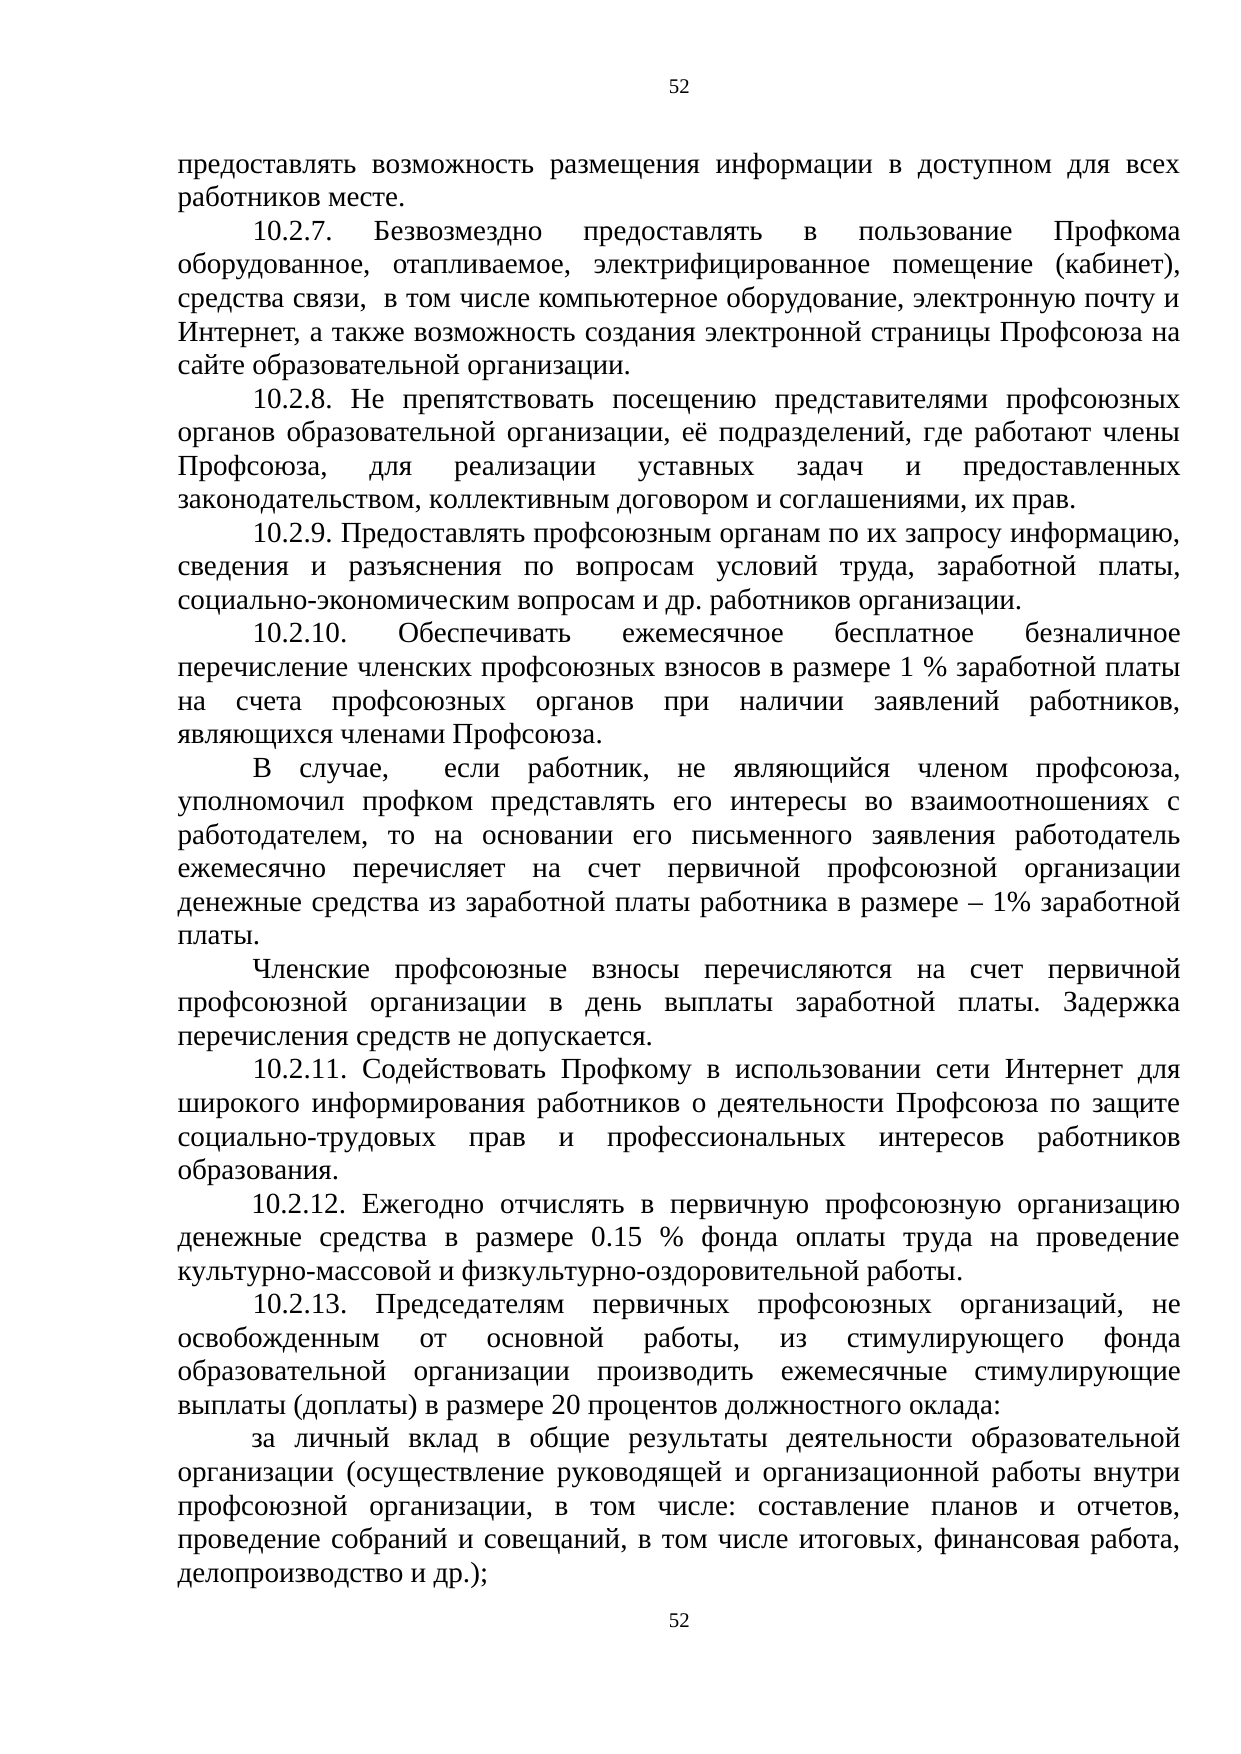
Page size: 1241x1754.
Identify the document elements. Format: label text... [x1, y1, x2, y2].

text В случае, если работник, не являющийся членом профсоюза, уполномочил профком представлять его интересы во взаимоотношениях с работодателем, то на основании его письменного заявления работодатель ежемесячно перечисляет на счет первичной профсоюзной организации денежные средства из заработной платы работника в размере – 1% заработной платы. [177, 750, 1181, 951]
text 10.2.10. Обеспечивать ежемесячное бесплатное безналичное перечисление членских профсоюзных взносов в размере 1 % заработной платы на счета профсоюзных органов при наличии заявлений работников, являющихся членами Профсоюза. [177, 616, 1181, 750]
text 10.2.9. Предоставлять профсоюзным органам по их запросу информацию, сведения и разъяснения по вопросам условий труда, заработной платы, социально-экономическим вопросам и др. работников организации. [177, 515, 1181, 616]
text 10.2.11. Содействовать Профкому в использовании сети Интернет для широкого информирования работников о деятельности Профсоюза по защите социально-трудовых прав и профессиональных интересов работников образования. [177, 1052, 1181, 1186]
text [177, 146, 1181, 213]
text 10.2.12. Ежегодно отчислять в первичную профсоюзную организацию денежные средства в размере 0.15 % фонда оплаты труда на проведение культурно-массовой и физкультурно-оздоровительной работы. [177, 1186, 1181, 1286]
text 10.2.7. Безвозмездно предоставлять в пользование Профкома оборудованное, отапливаемое, электрифицированное помещение (кабинет), средства связи, в том числе компьютерное оборудование, электронную почту и Интернет, а также возможность создания электронной страницы Профсоюза на сайте образовательной организации. [177, 213, 1181, 381]
text 10.2.13. Председателям первичных профсоюзных организаций, не освобожденным от основной работы, из стимулирующего фонда образовательной организации производить ежемесячные стимулирующие выплаты (доплаты) в размере 20 процентов должностного оклада: [177, 1286, 1181, 1421]
text 10.2.8. Не препятствовать посещению представителями профсоюзных органов образовательной организации, её подразделений, где работают члены Профсоюза, для реализации уставных задач и предоставленных законодательством, коллективным договором и соглашениями, их прав. [177, 381, 1181, 515]
text Членские профсоюзные взносы перечисляются на счет первичной профсоюзной организации в день выплаты заработной платы. Задержка перечисления средств не допускается. [177, 951, 1181, 1052]
text за личный вклад в общие результаты деятельности образовательной организации (осуществление руководящей и организационной работы внутри профсоюзной организации, в том числе: составление планов и отчетов, проведение собраний и совещаний, в том числе итоговых, финансовая работа, делопроизводство и др.); [177, 1421, 1181, 1588]
